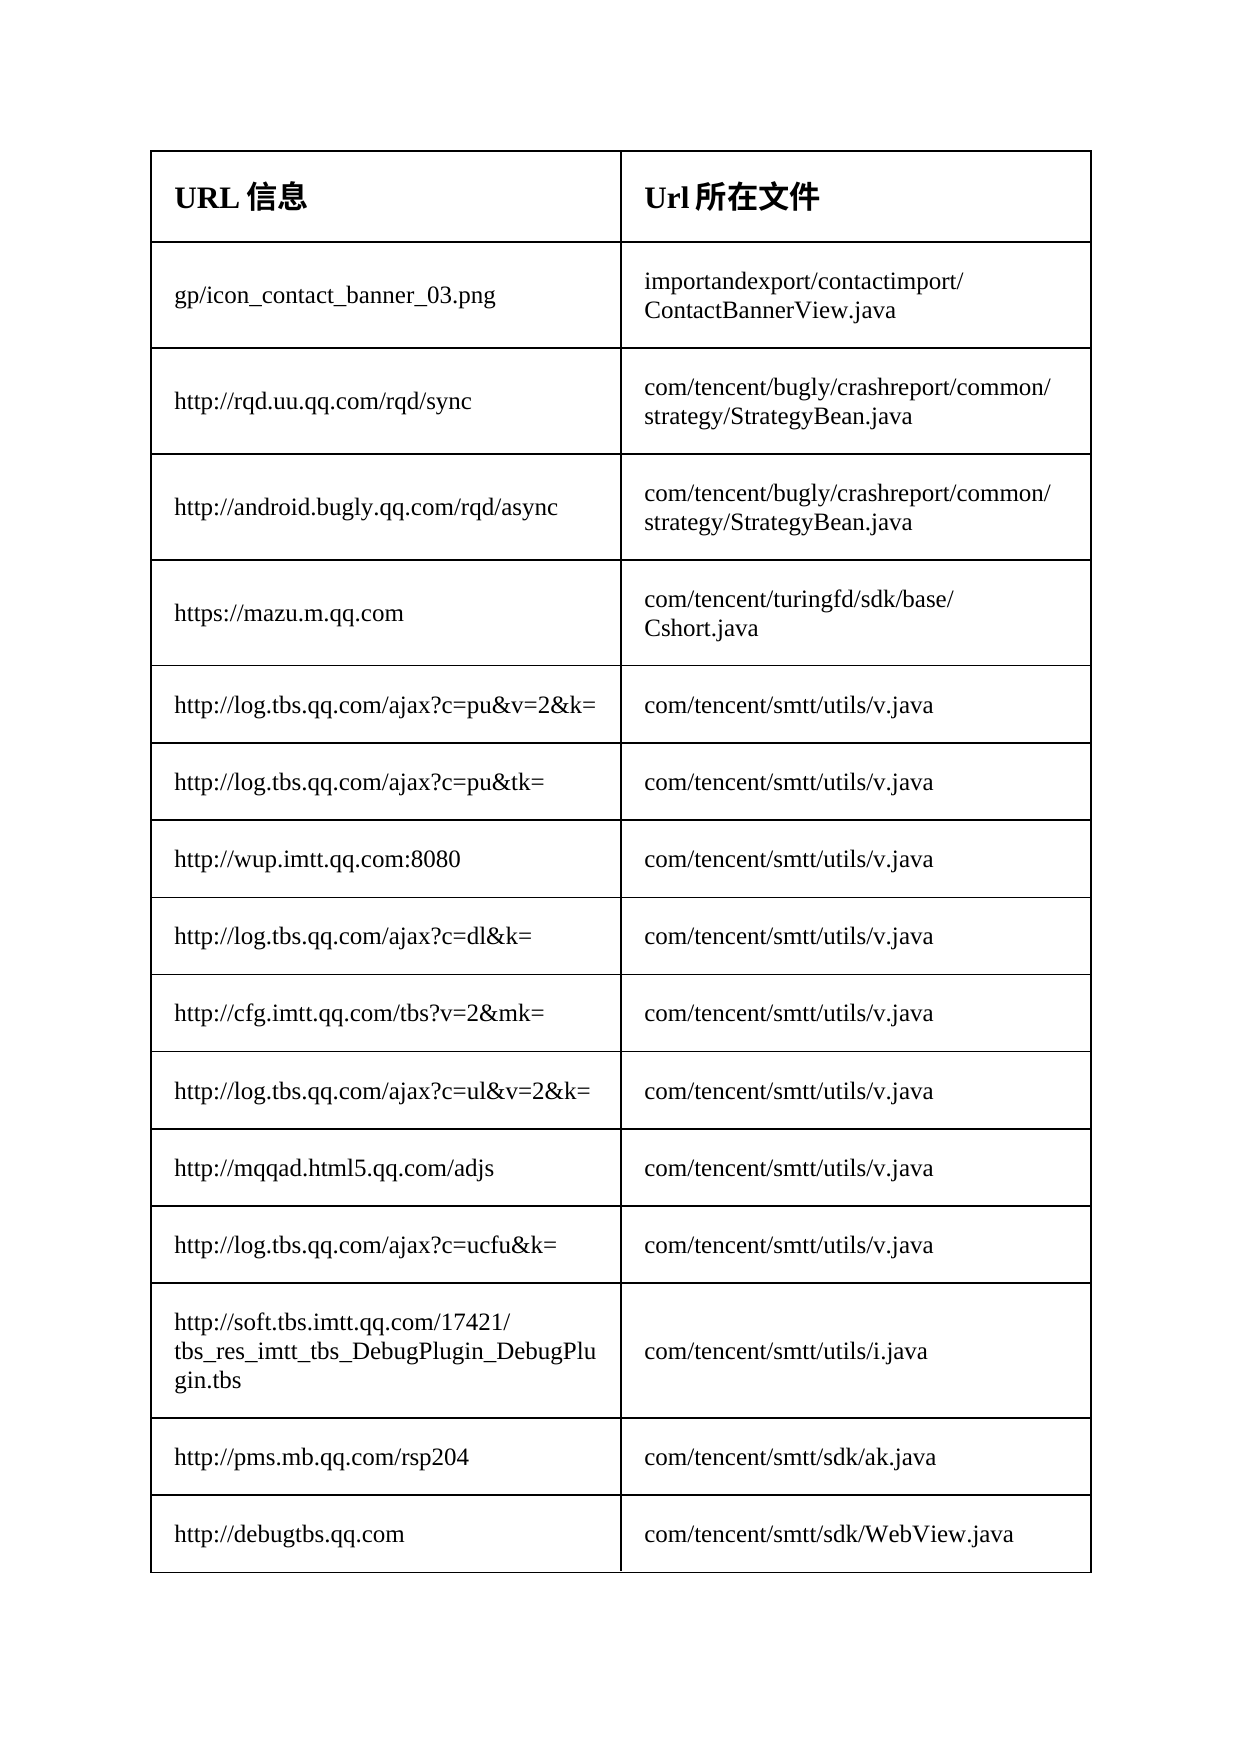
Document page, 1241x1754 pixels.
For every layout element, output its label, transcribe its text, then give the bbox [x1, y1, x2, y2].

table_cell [152, 243, 620, 347]
table_cell com/tencent/bugly/crashreport/common/strategy/StrategyBean.java [622, 349, 1090, 453]
table_cell com/tencent/smtt/utils/v.java [622, 1130, 1090, 1205]
table_cell https://mazu.m.qq.com [152, 561, 620, 665]
table_header URL信息 [152, 152, 620, 241]
table_header Url所在文件 [622, 152, 1090, 241]
table_cell com/tencent/smtt/utils/v.java [622, 975, 1090, 1051]
table_cell http://wup.imtt.qq.com:8080 [152, 821, 620, 896]
table_cell com/tencent/smtt/utils/i.java [622, 1284, 1090, 1417]
table_cell com/tencent/smtt/utils/v.java [622, 666, 1090, 742]
table_cell com/tencent/bugly/crashreport/common/strategy/StrategyBean.java [622, 455, 1090, 559]
table_cell http://mqqad.html5.qq.com/adjs [152, 1130, 620, 1205]
table_cell http://soft.tbs.imtt.qq.com/17421/tbs_res_imtt_tbs_DebugPlugin_DebugPlugin.tbs [152, 1284, 620, 1417]
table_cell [622, 243, 1090, 347]
table_cell http://debugtbs.qq.com [152, 1496, 620, 1571]
table_cell com/tencent/smtt/utils/v.java [622, 1207, 1090, 1282]
table_cell http://log.tbs.qq.com/ajax?c=dl&k= [152, 898, 620, 973]
table_cell http://log.tbs.qq.com/ajax?c=ucfu&k= [152, 1207, 620, 1282]
table_cell com/tencent/smtt/utils/v.java [622, 821, 1090, 896]
table_cell com/tencent/smtt/utils/v.java [622, 744, 1090, 819]
table_cell com/tencent/turingfd/sdk/base/Cshort.java [622, 561, 1090, 665]
table_cell com/tencent/smtt/sdk/WebView.java [622, 1496, 1090, 1571]
table_cell http://cfg.imtt.qq.com/tbs?v=2&mk= [152, 975, 620, 1051]
table_cell com/tencent/smtt/utils/v.java [622, 898, 1090, 973]
table_cell http://log.tbs.qq.com/ajax?c=pu&v=2&k= [152, 666, 620, 742]
table_cell http://log.tbs.qq.com/ajax?c=ul&v=2&k= [152, 1052, 620, 1128]
table_cell com/tencent/smtt/sdk/ak.java [622, 1419, 1090, 1494]
table_cell http://rqd.uu.qq.com/rqd/sync [152, 349, 620, 453]
table_cell http://android.bugly.qq.com/rqd/async [152, 455, 620, 559]
table_cell http://log.tbs.qq.com/ajax?c=pu&tk= [152, 744, 620, 819]
table_cell http://pms.mb.qq.com/rsp204 [152, 1419, 620, 1494]
table_cell com/tencent/smtt/utils/v.java [622, 1052, 1090, 1128]
